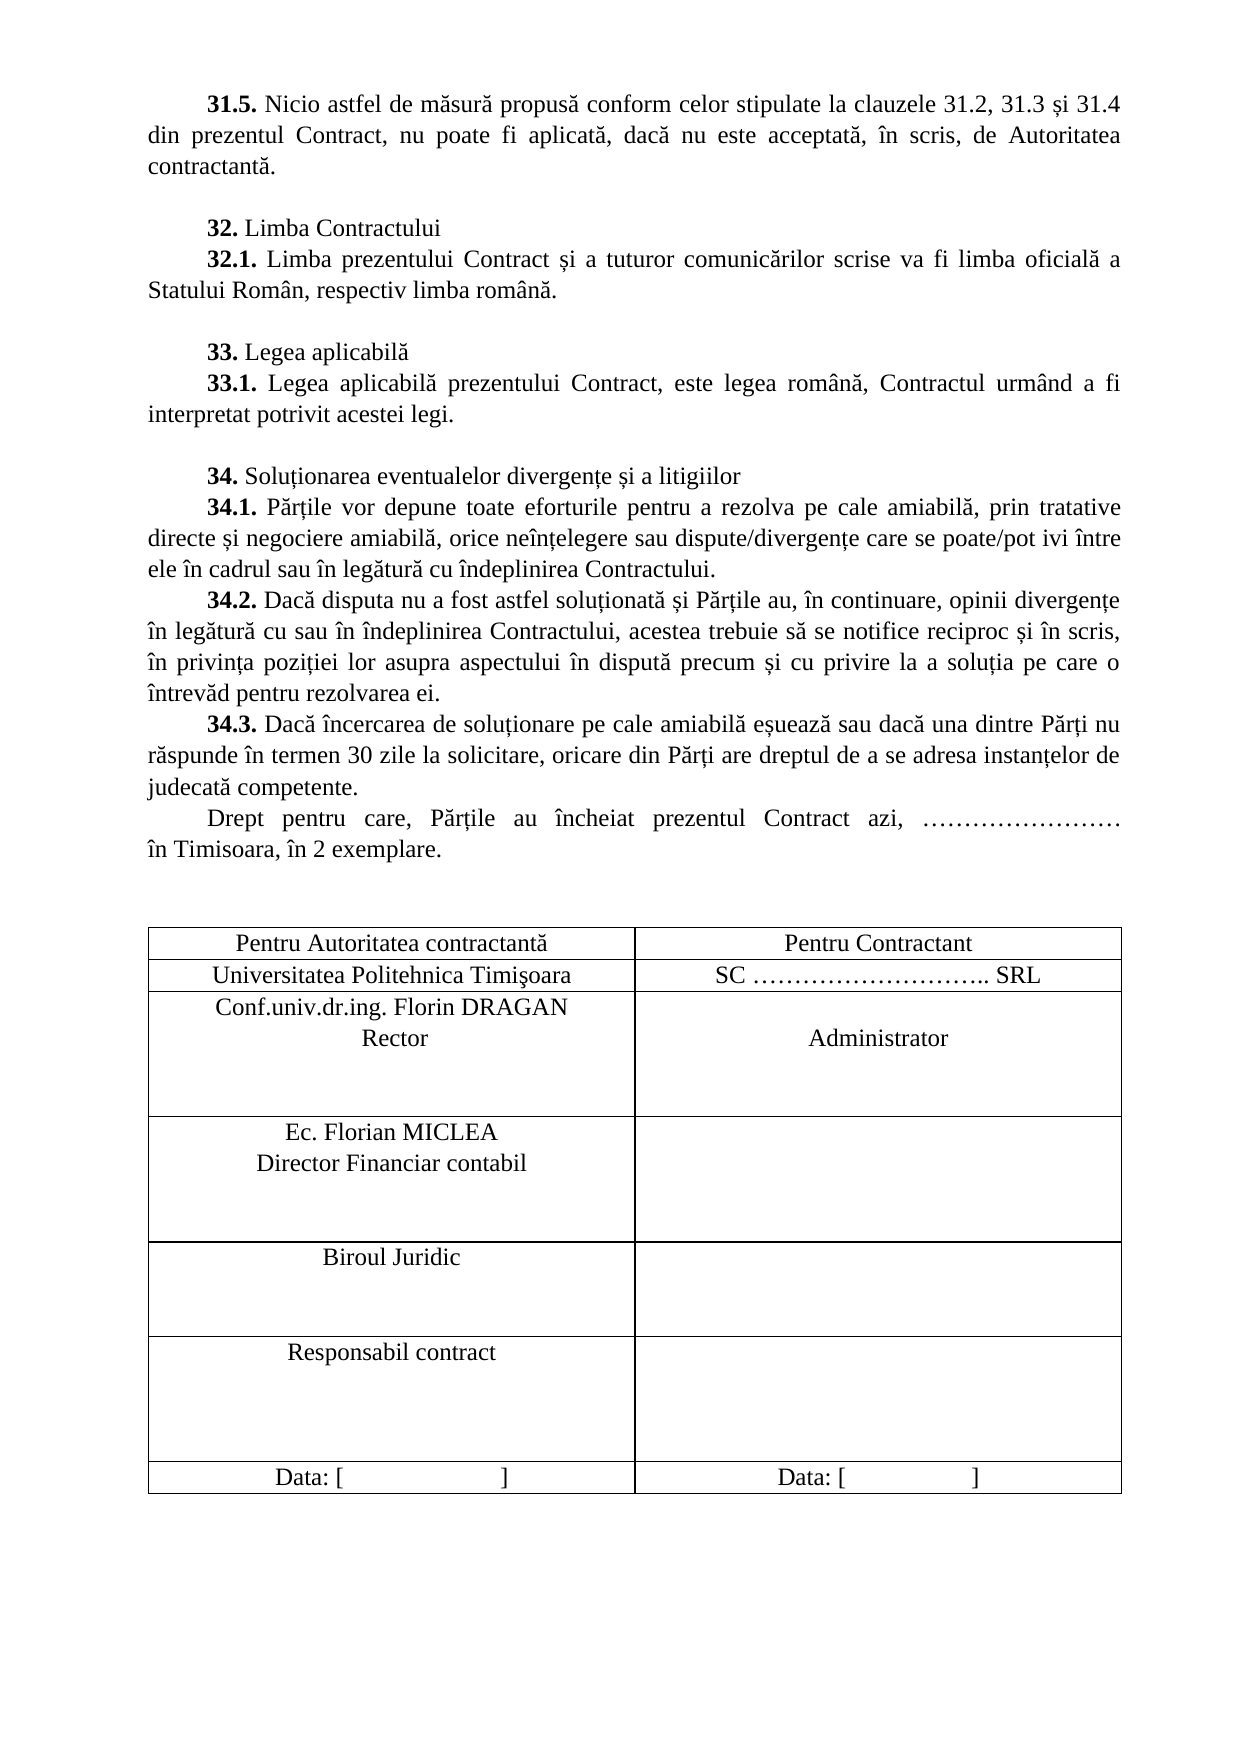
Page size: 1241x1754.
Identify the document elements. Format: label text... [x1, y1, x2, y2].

table_cell Conf.univ.dr.ing. Florin DRAGAN Rector [149, 992, 634, 1116]
table_cell Universitatea Politehnica Timişoara [149, 960, 634, 991]
table_header Pentru Contractant [636, 928, 1121, 959]
text 34.2. Dacă disputa nu a fost astfel soluționată și Părțile au, în continuare, opinii divergențe în legătură cu sau în îndeplinirea Contractului, acestea trebuie să se notifice reciproc și în scris, în privința poziției lor asupra aspectului în dispută precum și cu privire la a soluția pe care o întrevăd pentru rezolvarea ei. [148, 585, 1122, 707]
text 34.1. Părțile vor depune toate eforturile pentru a rezolva pe cale amiabilă, prin tratative directe și negociere amiabilă, orice neînțelegere sau dispute/divergențe care se poate/pot ivi între ele în cadrul sau în legătură cu îndeplinirea Contractului. [148, 492, 1122, 583]
table_cell SC ……………………….. SRL [636, 960, 1121, 991]
text 34. Soluționarea eventualelor divergențe și a litigiilor [148, 461, 1122, 490]
text 32. Limba Contractului [148, 213, 1122, 242]
table_header Pentru Autoritatea contractantă [149, 928, 634, 959]
table_cell Administrator [636, 992, 1121, 1116]
text 34.3. Dacă încercarea de soluționare pe cale amiabilă eșuează sau dacă una dintre Părți nu răspunde în termen 30 zile la solicitare, oricare din Părți are dreptul de a se adresa instanțelor de judecată competente. [148, 709, 1122, 800]
table_cell Biroul Juridic [149, 1243, 634, 1336]
table_cell Ec. Florian MICLEA Director Financiar contabil [149, 1117, 634, 1241]
table_cell Responsabil contract [149, 1337, 634, 1461]
table_cell Data: [ ] [149, 1462, 634, 1493]
text Drept pentru care, Părțile au încheiat prezentul Contract azi, …………………… în Timisoara, în 2 exemplare. [148, 803, 1122, 862]
text 31.5. Nicio astfel de măsură propusă conform celor stipulate la clauzele 31.2, 31.3 și 31.4 din prezentul Contract, nu poate fi aplicată, dacă nu este acceptată, în scris, de Autoritatea contractantă. [148, 89, 1122, 179]
text 32.1. Limba prezentului Contract și a tuturor comunicărilor scrise va fi limba oficială a Statului Român, respectiv limba română. [148, 244, 1122, 304]
table_cell [636, 1337, 1121, 1461]
table_cell Data: [ ] [636, 1462, 1121, 1493]
text 33.1. Legea aplicabilă prezentului Contract, este legea română, Contractul urmând a fi interpretat potrivit acestei legi. [148, 368, 1122, 428]
table_cell [636, 1117, 1121, 1241]
text 33. Legea aplicabilă [148, 337, 1122, 366]
table_cell [636, 1243, 1121, 1336]
